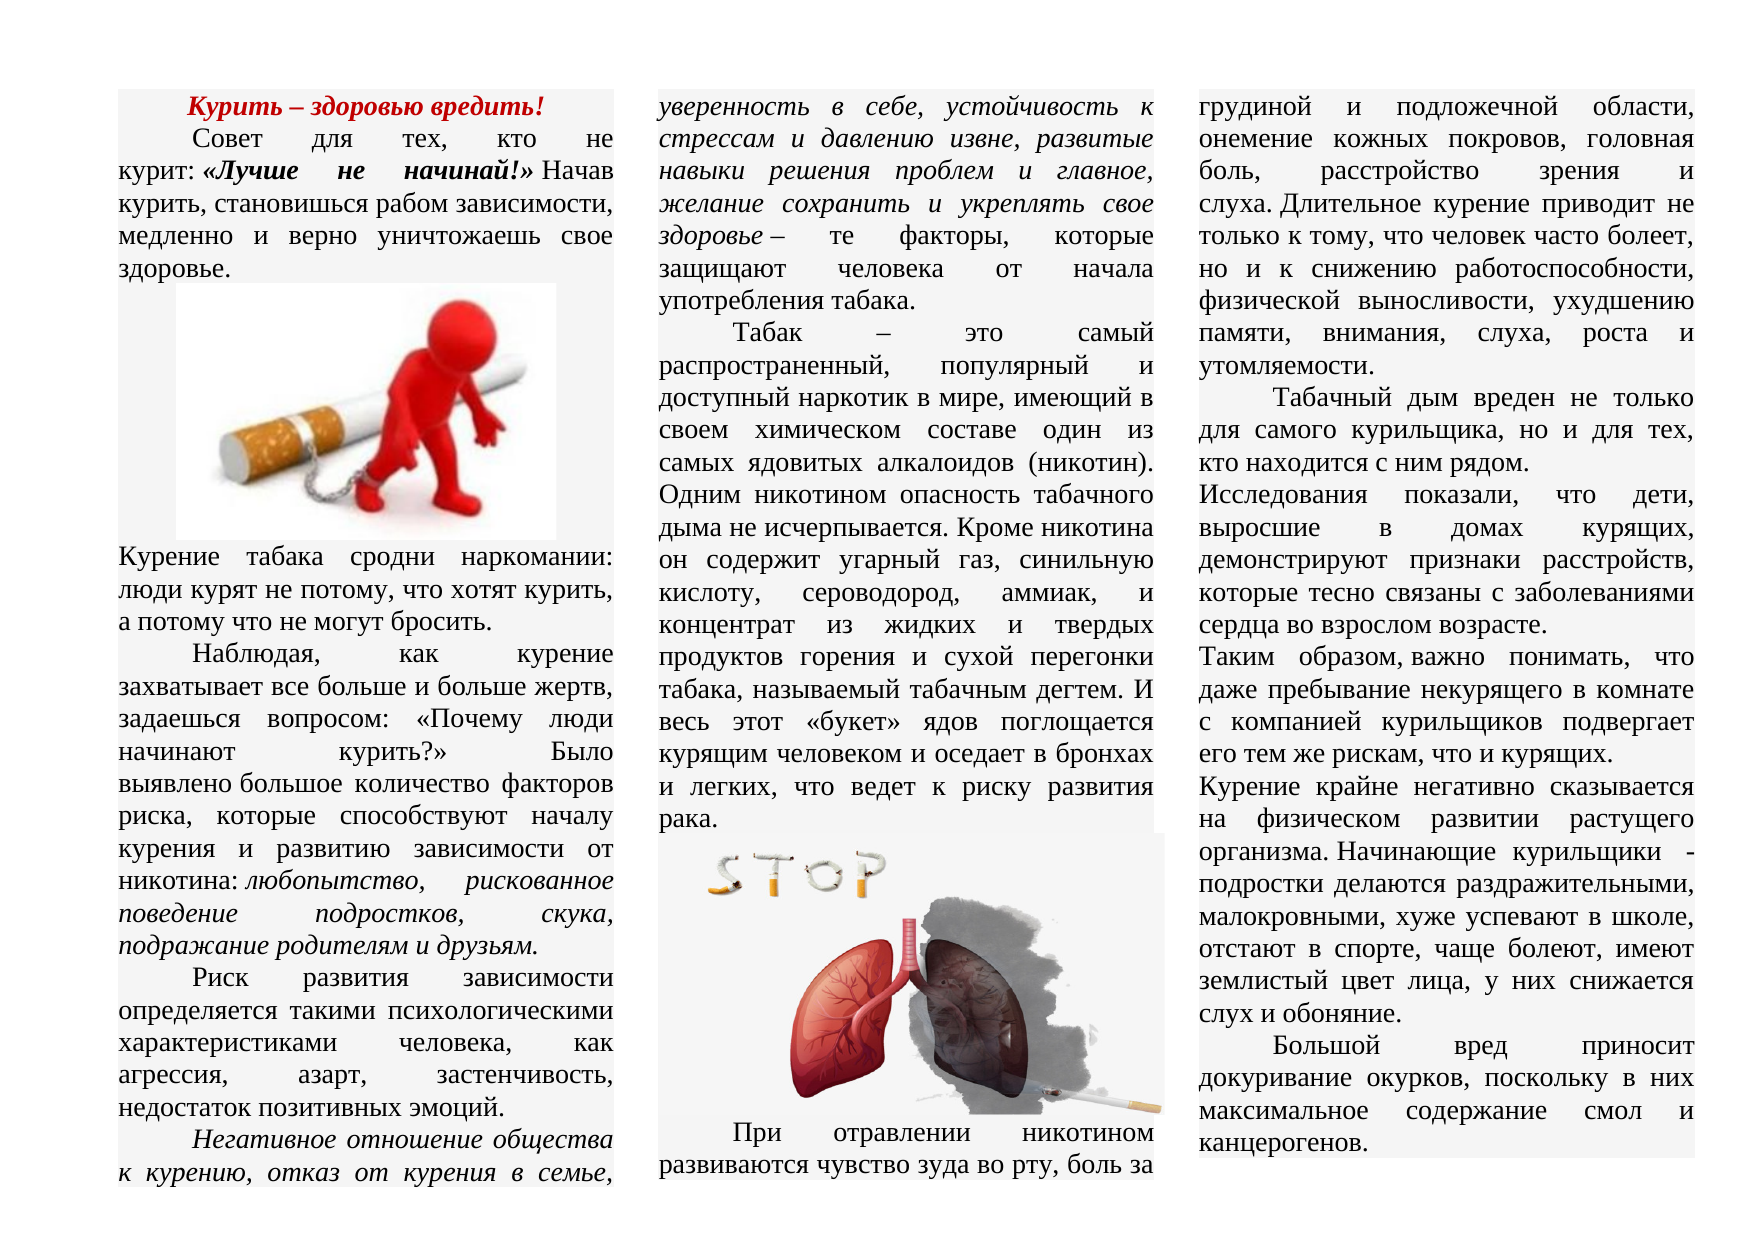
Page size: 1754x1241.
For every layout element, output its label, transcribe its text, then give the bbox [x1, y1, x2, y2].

picture [176, 283, 557, 540]
text Большой вред приносит докуривание окурков, поскольку в них максимальное содержание смол и канцерогенов. [1199, 1028, 1695, 1158]
picture [658, 833, 1165, 1115]
text Таким образом, важно понимать, что даже пребывание некурящего в комнате с компанией курильщиков подвергает его тем же рискам, что и курящих. [1199, 639, 1695, 769]
text Курение табака сродни наркомании: люди курят не потому, что хотят курить, а потому что не могут бросить. [118, 539, 614, 636]
text Табак – это самый распространенный, популярный и доступный наркотик в мире, имеющий в своем химическом составе один из самых ядовитых алкалоидов (никотин). Одним никотином опасность табачного дыма не исчерпывается. Кроме никотина он содержит угарный газ, синильную кислоту, сероводород, аммиак, и концентрат из жидких и твердых продуктов горения и сухой перегонки табака, называемый табачным дегтем. И весь этот «букет» ядов поглощается курящим человеком и оседает в бронхах и легких, что ведет к риску развития рака. [658, 315, 1154, 833]
text Совет для тех, кто не курит: «Лучше не начинай!» Начав курить, становишься рабом зависимости, медленно и верно уничтожаешь свое здоровье. [118, 121, 614, 283]
text Негативное отношение общества к курению, отказ от курения в семье, уверенность в себе, устойчивость к стрессам и давлению извне, развитые навыки решения проблем и главное, желание сохранить и укреплять свое здоровье – те факторы, которые защищают человека от начала употребления табака. [658, 89, 1154, 315]
text Табачный дым вреден не только для самого курильщика, но и для тех, кто находится с ним рядом. [1199, 380, 1695, 477]
text Курение крайне негативно сказывается на физическом развитии растущего организма. Начинающие курильщики - подростки делаются раздражительными, малокровными, хуже успевают в школе, отстают в спорте, чаще болеют, имеют землистый цвет лица, у них снижается слух и обоняние. [1199, 769, 1695, 1028]
text При отравлении никотином развиваются чувство зуда во рту, боль за грудиной и подложечной области, онемение кожных покровов, головная боль, расстройство зрения и слуха. Длительное курение приводит не только к тому, что человек часто болеет, но и к снижению работоспособности, физической выносливости, ухудшению памяти, внимания, слуха, роста и утомляемости. [658, 1115, 1154, 1180]
text Негативное отношение общества к курению, отказ от курения в семье, уверенность в себе, устойчивость к стрессам и давлению извне, развитые навыки решения проблем и главное, желание сохранить и укреплять свое здоровье – те факторы, которые защищают человека от начала употребления табака. [118, 1122, 614, 1187]
text Наблюдая, как курение захватывает все больше и больше жертв, задаешься вопросом: «Почему люди начинают курить?» Было выявлено большое количество факторов риска, которые способствуют началу курения и развитию зависимости от никотина: любопытство, рискованное поведение подростков, скука, подражание родителям и друзьям. [118, 636, 614, 960]
text Исследования показали, что дети, выросшие в домах курящих, демонстрируют признаки расстройств, которые тесно связаны с заболеваниями сердца во взрослом возрасте. [1199, 477, 1695, 639]
text При отравлении никотином развиваются чувство зуда во рту, боль за грудиной и подложечной области, онемение кожных покровов, головная боль, расстройство зрения и слуха. Длительное курение приводит не только к тому, что человек часто болеет, но и к снижению работоспособности, физической выносливости, ухудшению памяти, внимания, слуха, роста и утомляемости. [1199, 89, 1695, 380]
text Риск развития зависимости определяется такими психологическими характеристиками человека, как агрессия, азарт, застенчивость, недостаток позитивных эмоций. [118, 960, 614, 1122]
text Курить – здоровью вредить! [118, 89, 614, 121]
